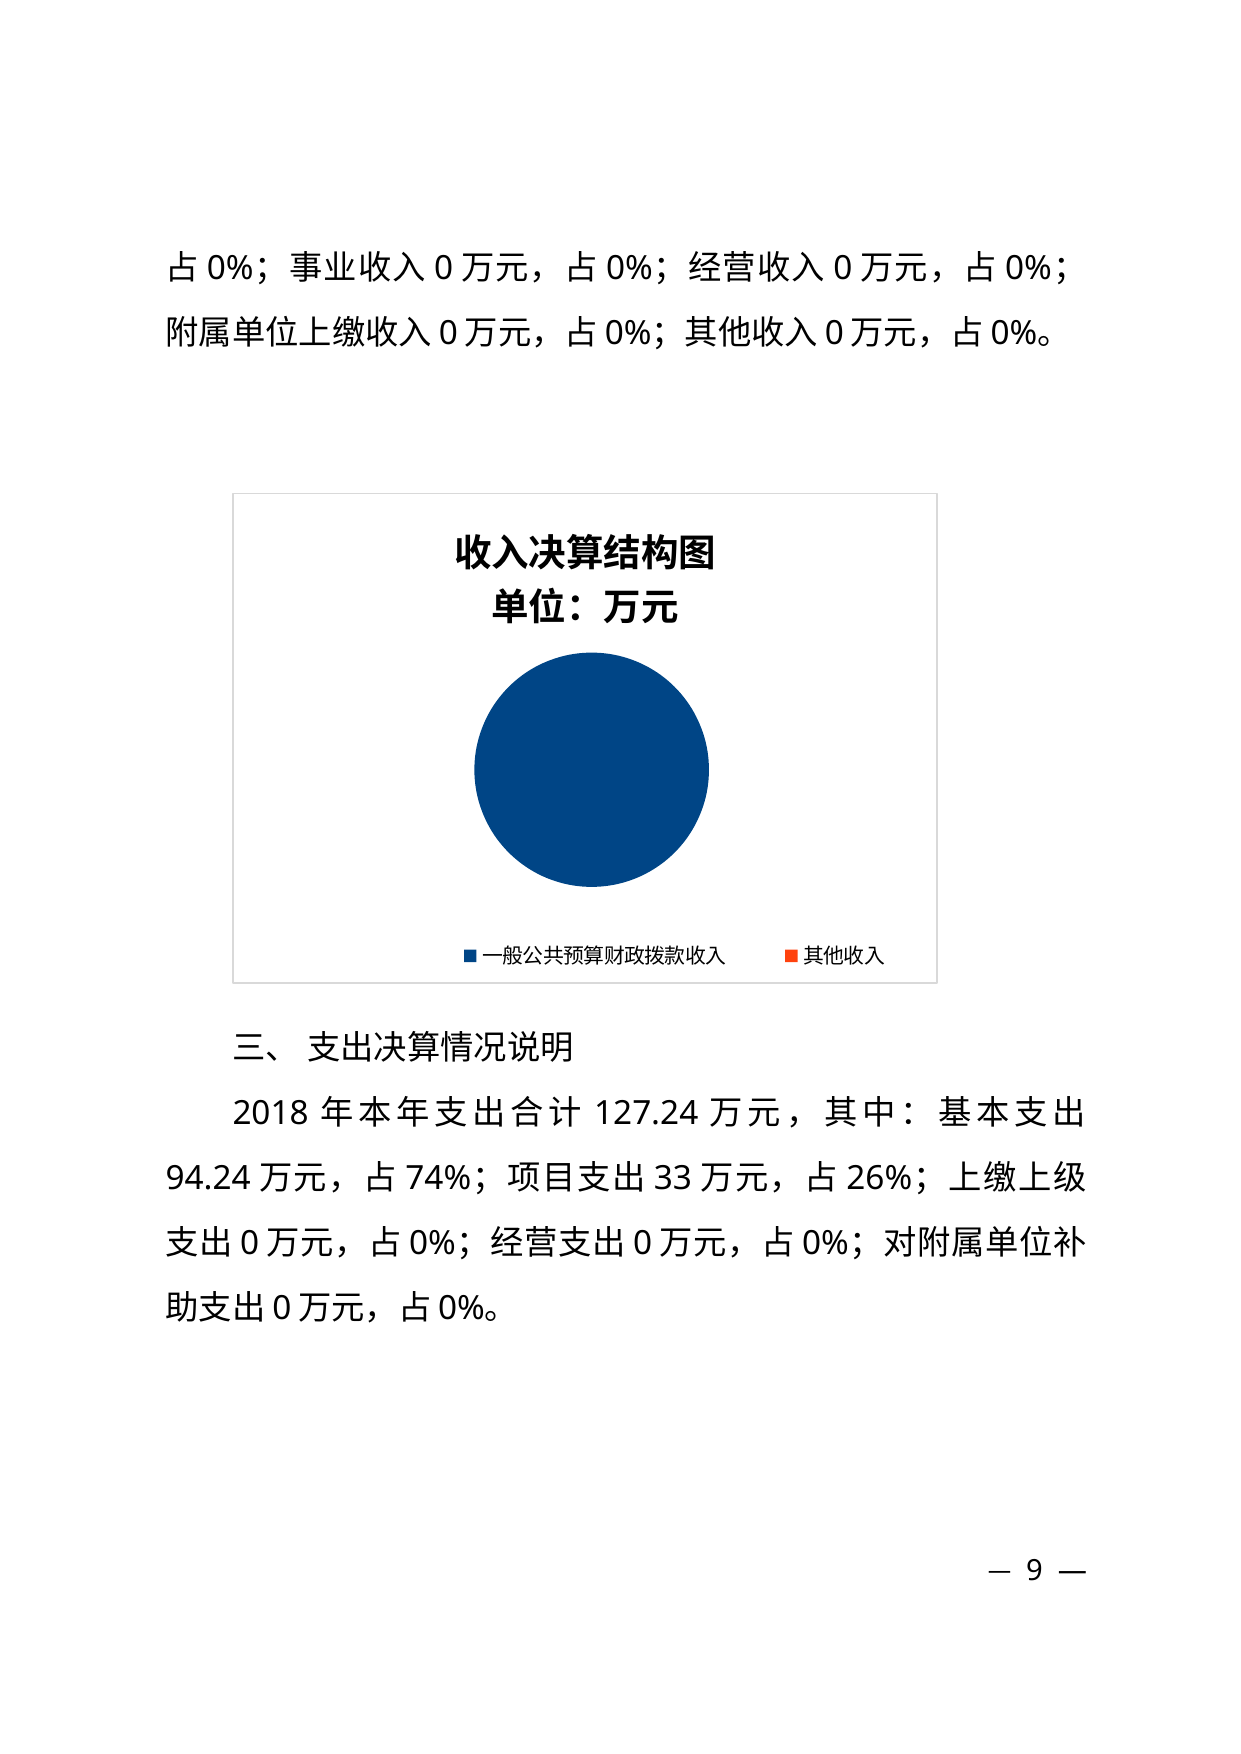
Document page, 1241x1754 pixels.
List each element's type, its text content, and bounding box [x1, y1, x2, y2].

list 支出决算情况说明 [232, 1013, 1087, 1078]
text 2018年本年收入合计130.74万元，其中：一般公共预算财政拨款收入130.74万元，占100%；政府性基金预算财政拨款收入0万元，占0%；国有资本经营预算财政拨款收入0万元，占0%；事业收入0万元，占0%；经营收入0万元，占0%；附属单位上缴收入0万元，占0%；其他收入0万元，占0%。 [165, 233, 1087, 363]
text 2018年本年支出合计127.24万元，其中：基本支出94.24万元，占74%；项目支出33万元，占26%；上缴上级支出0万元，占0%；经营支出0万元，占0%；对附属单位补助支出0万元，占0%。 [165, 1078, 1087, 1338]
